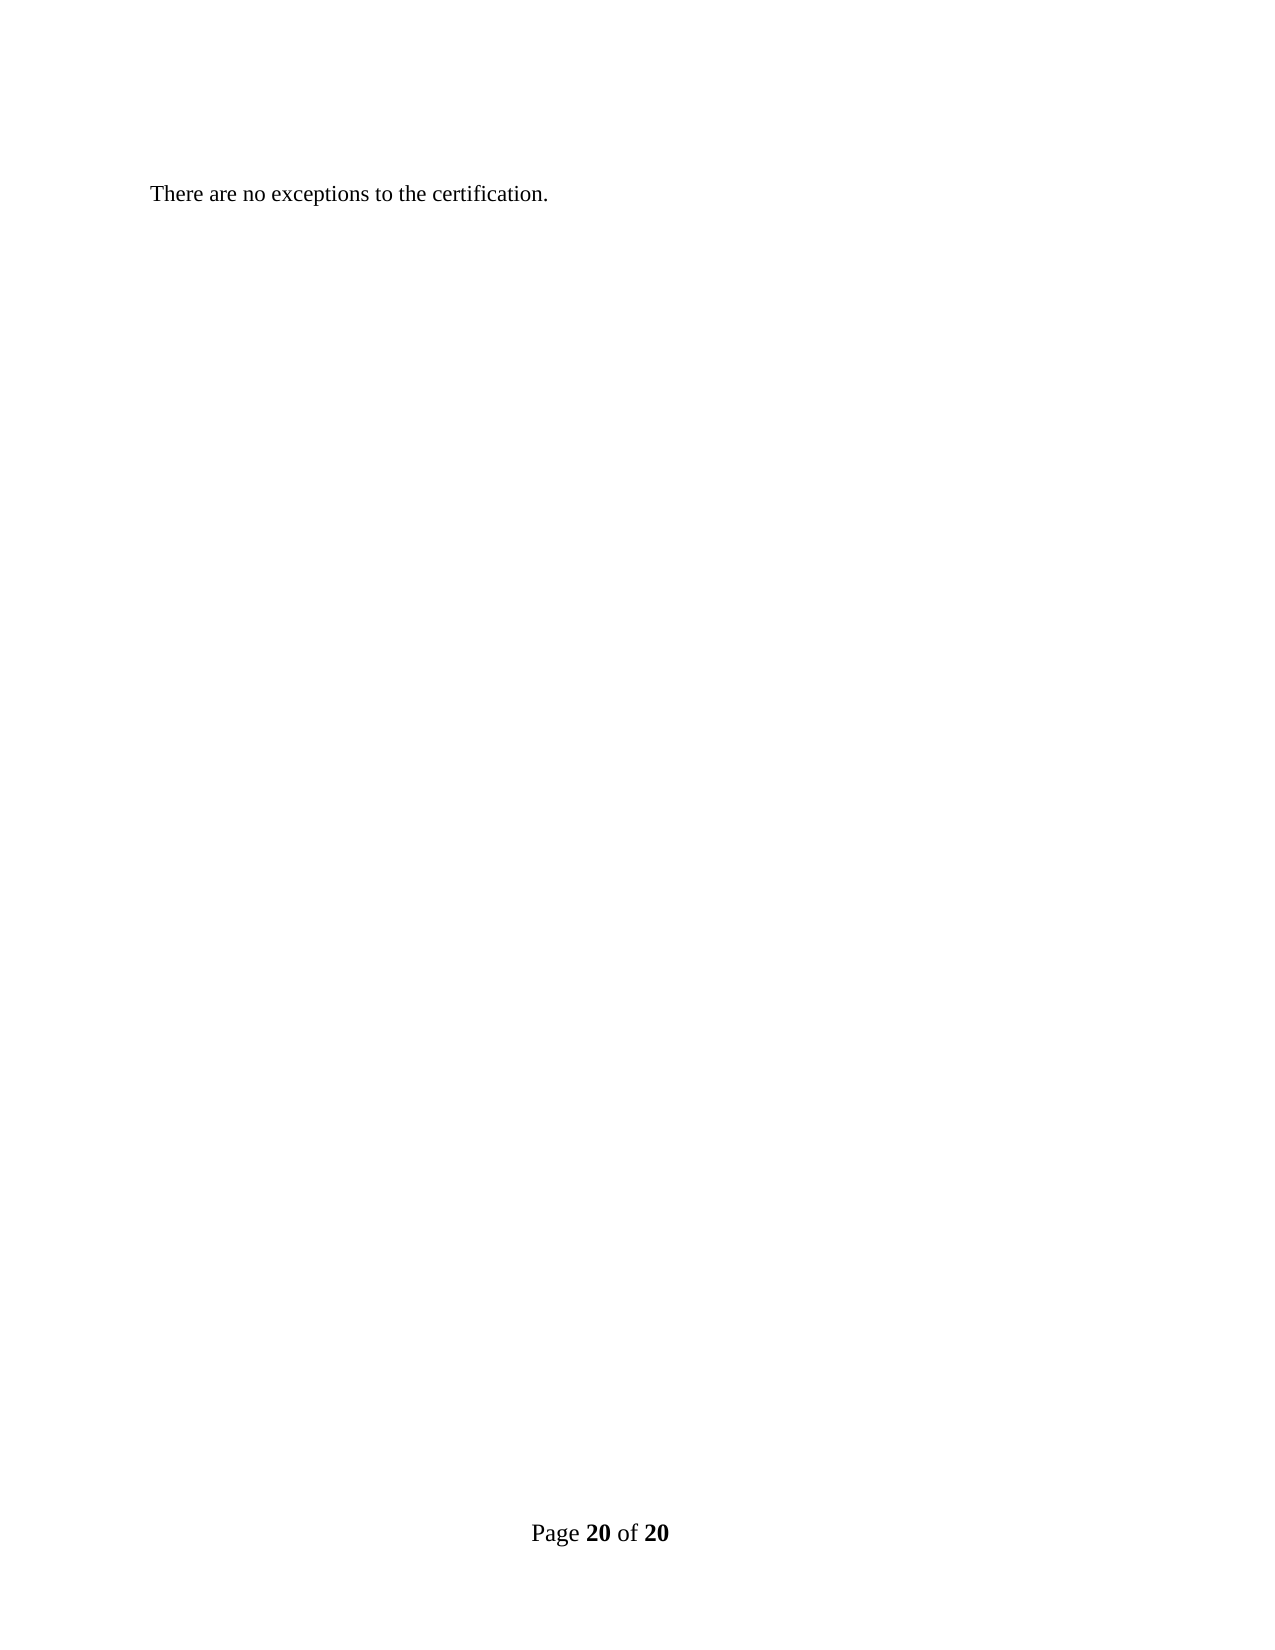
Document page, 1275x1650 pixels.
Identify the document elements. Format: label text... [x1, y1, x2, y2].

list There are no exceptions to the certification. [150, 180, 1125, 207]
